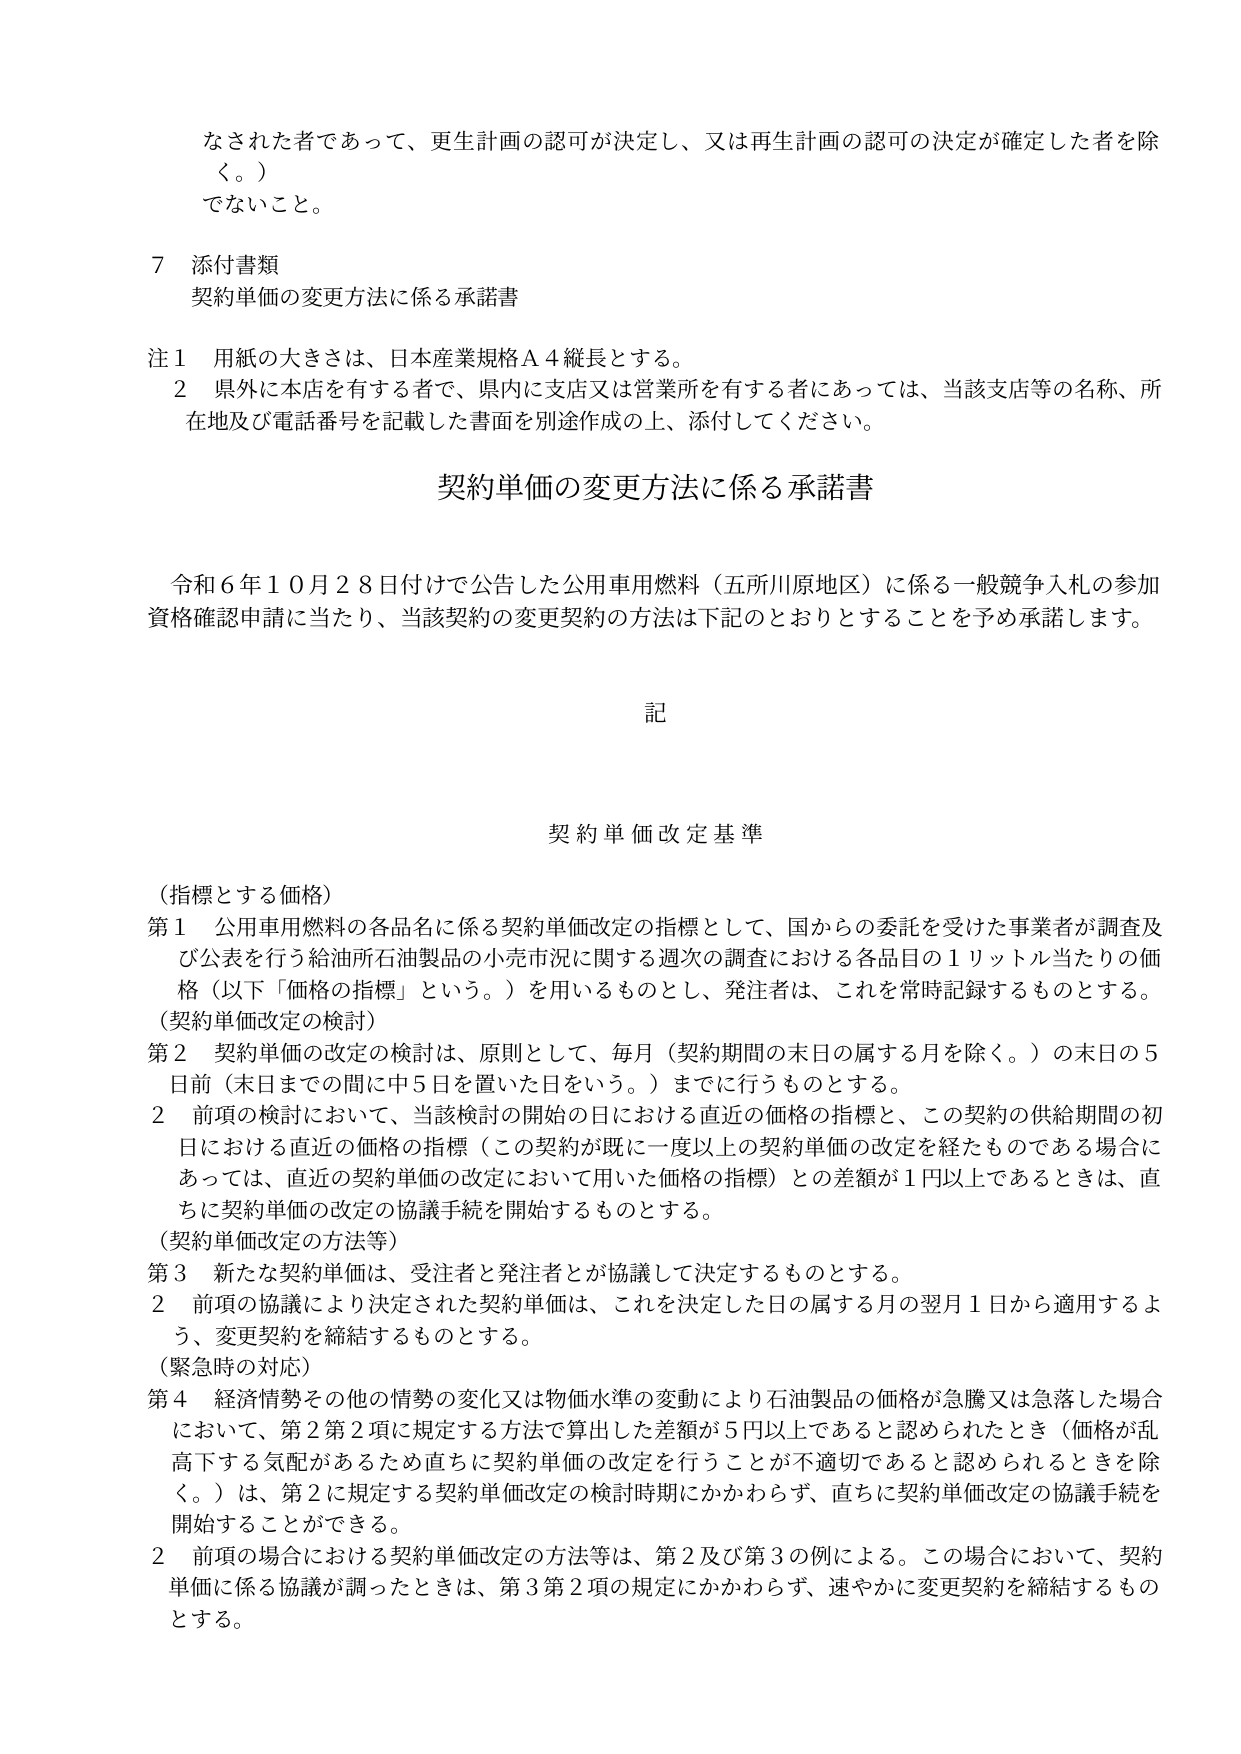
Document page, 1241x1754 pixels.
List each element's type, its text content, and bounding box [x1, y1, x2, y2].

text ７ 添付書類 [148, 248, 1163, 280]
text ２ 前項の検討において、当該検討の開始の日における直近の価格の指標と、この契約の供給期間の初日における直近の価格の指標（この契約が既に一度以上の契約単価の改定を経たものである場合にあっては、直近の契約単価の改定において用いた価格の指標）との差額が１円以上であるときは、直ちに契約単価の改定の協議手続を開始するものとする。 [148, 1099, 1163, 1224]
text （契約単価改定の方法等） [148, 1224, 1163, 1256]
text でないこと。 [202, 187, 1163, 218]
text ２ 県外に本店を有する者で、県内に支店又は営業所を有する者にあっては、当該支店等の名称、所 在地及び電話番号を記載した書面を別途作成の上、添付してください。 [148, 372, 1163, 435]
text ２ 前項の場合における契約単価改定の方法等は、第２及び第３の例による。この場合において、契約単価に係る協議が調ったときは、第３第２項の規定にかかわらず、速やかに変更契約を締結するものとする。 [148, 1539, 1163, 1633]
text 契約単価の変更方法に係る承諾書 [148, 465, 1163, 507]
text なされた者であって、更生計画の認可が決定し、又は再生計画の認可の決定が確定した者を除く。） [202, 124, 1163, 187]
text 第１ 公用車用燃料の各品名に係る契約単価改定の指標として、国からの委託を受けた事業者が調査及び公表を行う給油所石油製品の小売市況に関する週次の調査における各品目の１リットル当たりの価格（以下「価格の指標」という。）を用いるものとし、発注者は、これを常時記録するものとする。 [148, 910, 1163, 1004]
text ２ 前項の協議により決定された契約単価は、これを決定した日の属する月の翌月１日から適用するよう、変更契約を締結するものとする。 [148, 1287, 1163, 1350]
text （契約単価改定の検討） [148, 1004, 1163, 1036]
text 第２ 契約単価の改定の検討は、原則として、毎月（契約期間の末日の属する月を除く。）の末日の５日前（末日までの間に中５日を置いた日をいう。）までに行うものとする。 [148, 1036, 1163, 1099]
text 令和６年１０月２８日付けで公告した公用車用燃料（五所川原地区）に係る一般競争入札の参加資格確認申請に当たり、当該契約の変更契約の方法は下記のとおりとすることを予め承諾します。 [148, 567, 1163, 632]
text （緊急時の対応） [148, 1350, 1163, 1382]
text 記 [148, 695, 1163, 728]
text 契 約 単 価 改 定 基 準 [148, 817, 1163, 849]
text （指標とする価格） [148, 878, 1163, 910]
text 契約単価の変更方法に係る承諾書 [148, 280, 1163, 311]
text 注１ 用紙の大きさは、日本産業規格Ａ４縦長とする。 [148, 341, 1163, 372]
text 第３ 新たな契約単価は、受注者と発注者とが協議して決定するものとする。 [148, 1256, 1163, 1287]
text 第４ 経済情勢その他の情勢の変化又は物価水準の変動により石油製品の価格が急騰又は急落した場合において、第２第２項に規定する方法で算出した差額が５円以上であると認められたとき（価格が乱高下する気配があるため直ちに契約単価の改定を行うことが不適切であると認められるときを除く。）は、第２に規定する契約単価改定の検討時期にかかわらず、直ちに契約単価改定の協議手続を開始することができる。 [148, 1382, 1163, 1539]
